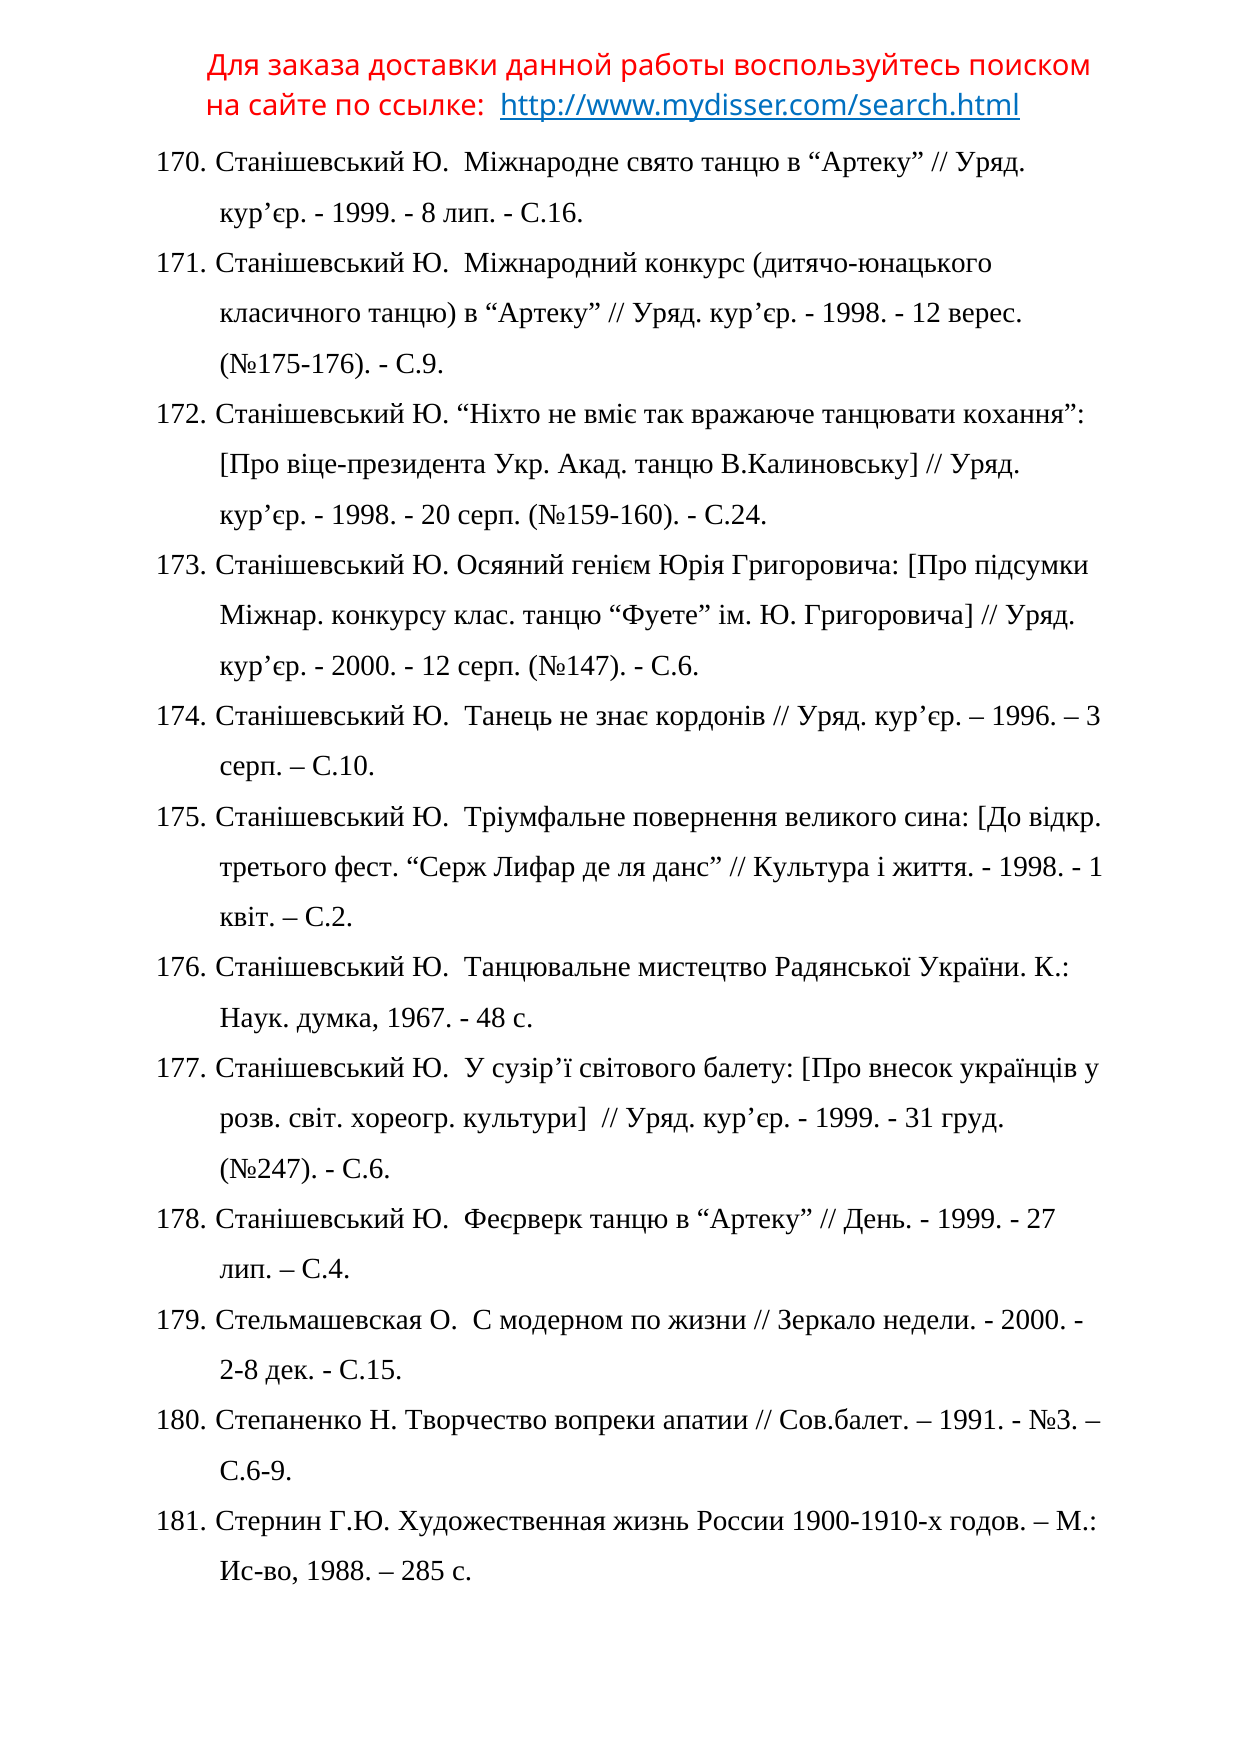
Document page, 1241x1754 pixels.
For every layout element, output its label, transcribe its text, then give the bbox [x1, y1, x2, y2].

list Станішевський Ю. У сузір’ї світового балету: [Про внесок українців у розв. світ. хореогр. культури] // Уряд. кур’єр. - 1999. - 31 груд. (№247). - С.6. [156, 1050, 1107, 1184]
list Стельмашевская О. С модерном по жизни // Зеркало недели. - 2000. - 2-8 дек. - С.15. [156, 1302, 1107, 1386]
list Станішевський Ю. “Ніхто не вміє так вражаюче танцювати кохання”:[Про віце-президента Укр. Акад. танцю В.Калиновську] // Уряд. кур’єр. - 1998. - 20 серп. (№159-160). - С.24. [156, 396, 1107, 530]
list Станішевський Ю. Міжнародний конкурс (дитячо-юнацького класичного танцю) в “Артеку” // Уряд. кур’єр. - 1998. - 12 верес. (№175-176). - С.9. [156, 245, 1107, 379]
list Станішевський Ю. Танцювальне мистецтво Радянської України. К.: Наук. думка, 1967. - 48 с. [156, 949, 1108, 1033]
list Станішевський Ю. Феєрверк танцю в “Артеку” // День. - 1999. - 27 лип. – С.4. [156, 1201, 1107, 1285]
list Cтанішевський Ю. Танець не знає кордонів // Уряд. кур’єр. – 1996. – 3 серп. – С.10. [156, 698, 1107, 782]
list Станішевський Ю. Осяяний генієм Юрія Григоровича: [Про підсумки Міжнар. конкурсу клас. танцю “Фуете” ім. Ю. Григоровича] // Уряд. кур’єр. - 2000. - 12 серп. (№147). - С.6. [156, 547, 1107, 681]
list Станішевський Ю. Тріумфальне повернення великого сина: [До відкр. третього фест. “Серж Лифар де ля данс” // Культура і життя. - 1998. - 1 квіт. – С.2. [156, 799, 1107, 933]
list Станішевський Ю. Міжнародне свято танцю в “Артеку” // Уряд. кур’єр. - 1999. - 8 лип. - С.16. [156, 144, 1107, 228]
list Стернин Г.Ю. Художественная жизнь России 1900-1910-х годов. – М.: Ис-во, 1988. – 285 с. [156, 1503, 1107, 1587]
list Степаненко Н. Творчество вопреки апатии // Сов.балет. – 1991. - №3. – С.6-9. [156, 1402, 1107, 1486]
